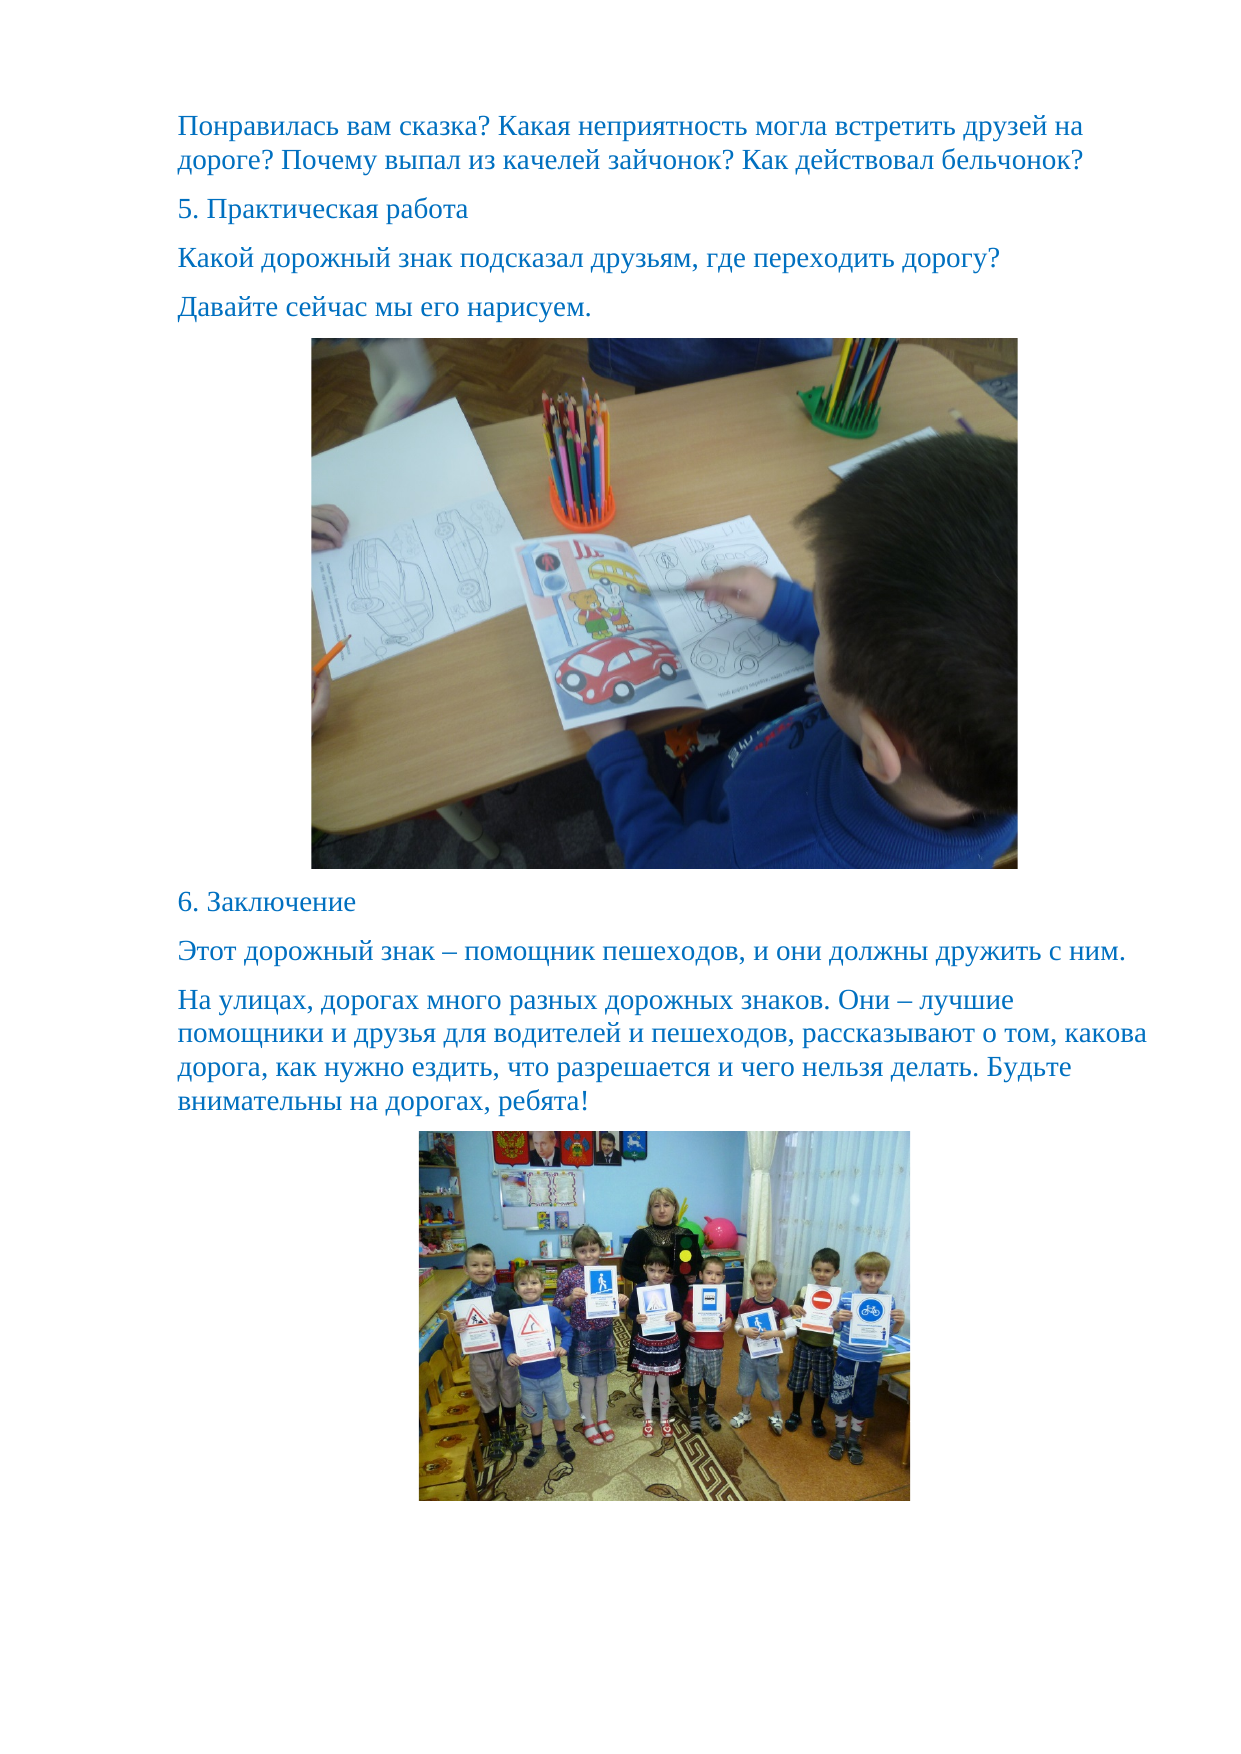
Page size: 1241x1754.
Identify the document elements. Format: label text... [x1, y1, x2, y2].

picture [418, 1131, 911, 1501]
text Этот дорожный знак – помощник пешеходов, и они должны дружить с ним. [177, 933, 1152, 966]
text Давайте сейчас мы его нарисуем. [177, 289, 1152, 323]
text На улицах, дорогах много разных дорожных знаков. Они – лучшие помощники и друзья для водителей и пешеходов, рассказывают о том, какова дорога, как нужно ездить, что разрешается и чего нельзя делать. Будьте внимательны на дорогах, ребята! [177, 982, 1152, 1116]
text Какой дорожный знак подсказал друзьям, где переходить дорогу? [177, 240, 1152, 274]
text 6. Заключение [177, 884, 1152, 917]
text Понравилась вам сказка? Какая неприятность могла встретить друзей на дороге? Почему выпал из качелей зайчонок? Как действовал бельчонок? [177, 108, 1152, 175]
text 5. Практическая работа [177, 191, 1152, 224]
picture [311, 338, 1018, 869]
